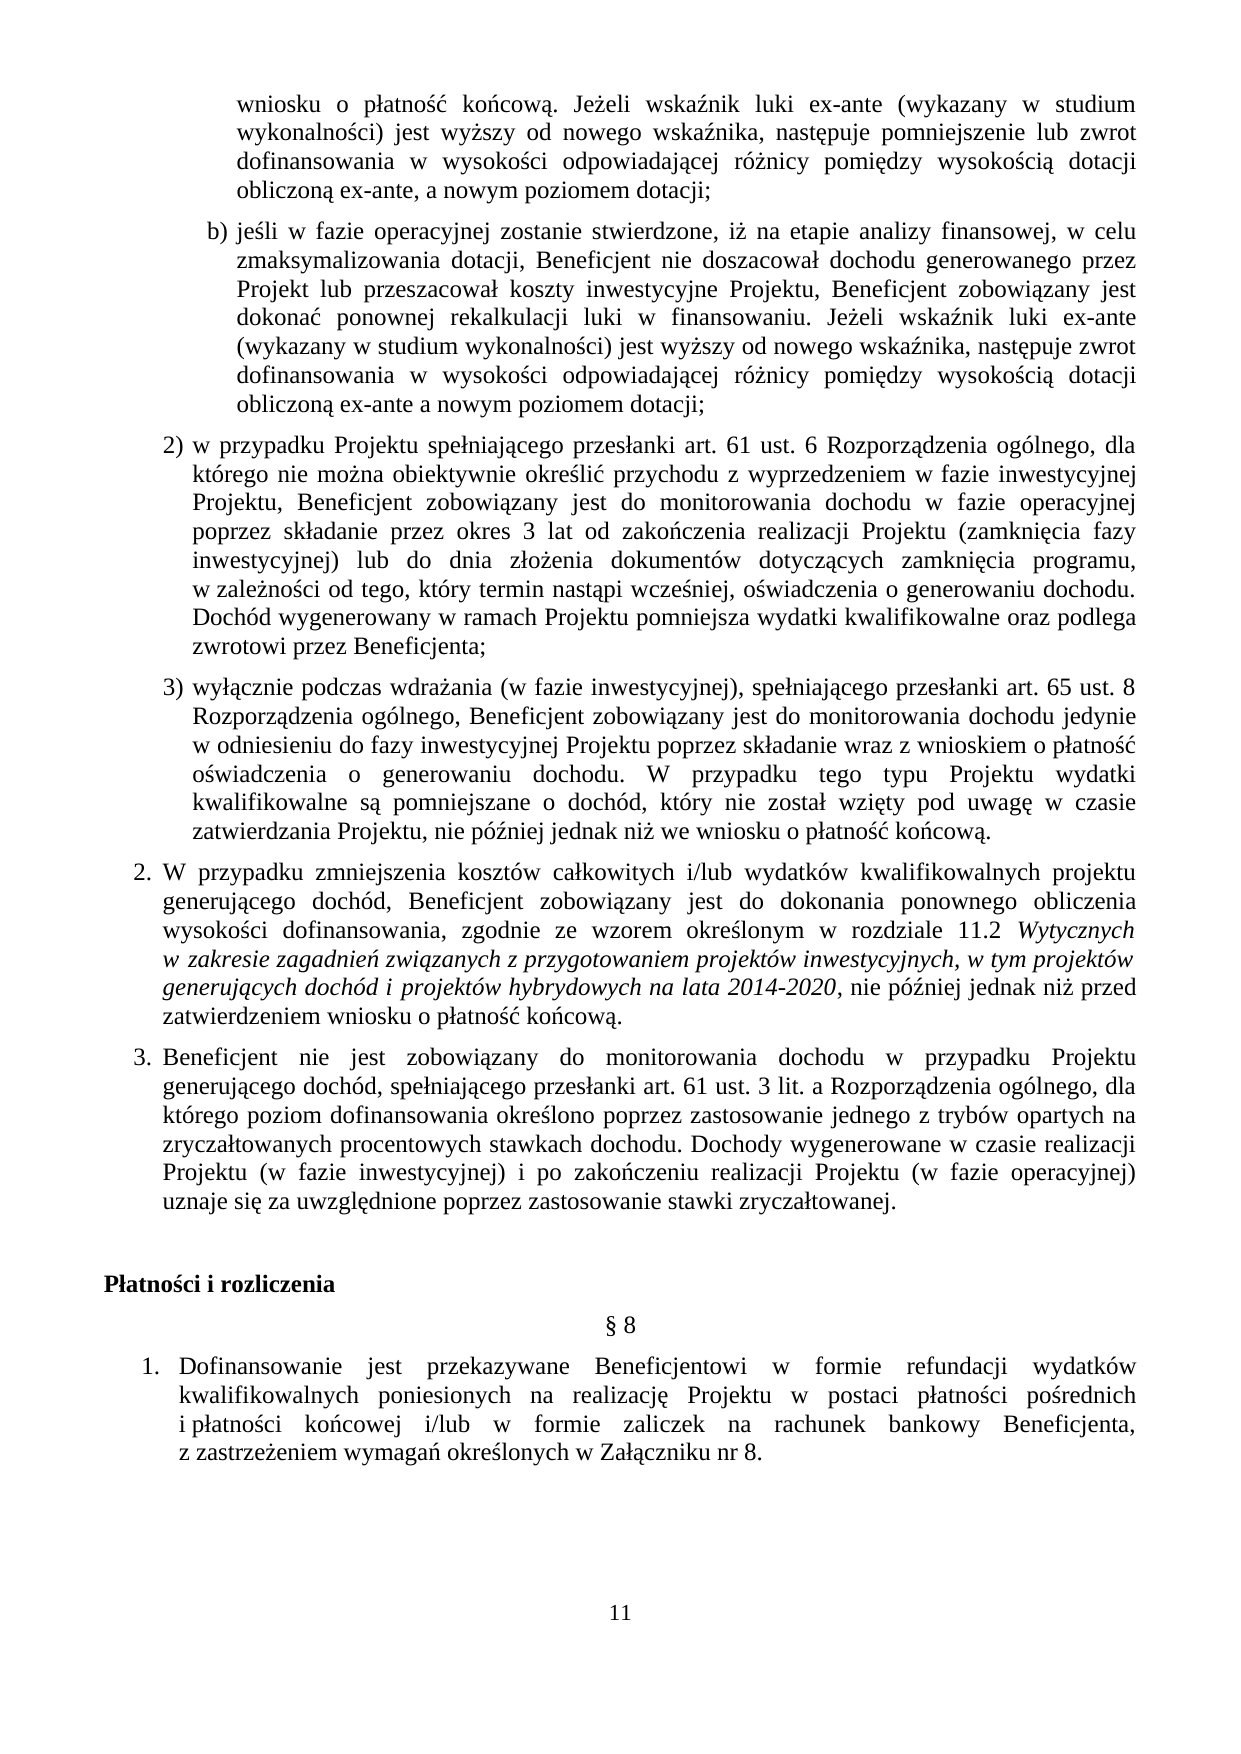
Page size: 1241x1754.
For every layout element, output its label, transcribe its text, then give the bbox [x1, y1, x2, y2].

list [207, 89, 1137, 204]
text Płatności i rozliczenia [103, 1269, 1137, 1297]
list Beneficjent nie jest zobowiązany do monitorowania dochodu w przypadku Projektu generującego dochód, spełniającego przesłanki art. 61 ust. 3 lit. a Rozporządzenia ogólnego, dla którego poziom dofinansowania określono poprzez zastosowanie jednego z trybów opartych na zryczałtowanych procentowych stawkach dochodu. Dochody wygenerowane w czasie realizacji Projektu (w fazie inwestycyjnej) i po zakończeniu realizacji Projektu (w fazie operacyjnej) uznaje się za uwzględnione poprzez zastosowanie stawki zryczałtowanej. [133, 1042, 1137, 1215]
list wyłącznie podczas wdrażania (w fazie inwestycyjnej), spełniającego przesłanki art. 65 ust. 8 Rozporządzenia ogólnego, Beneficjent zobowiązany jest do monitorowania dochodu jedynie w odniesieniu do fazy inwestycyjnej Projektu poprzez składanie wraz z wnioskiem o płatność oświadczenia o generowaniu dochodu. W przypadku tego typu Projektu wydatki kwalifikowalne są pomniejszane o dochód, który nie został wzięty pod uwagę w czasie zatwierdzania Projektu, nie później jednak niż we wniosku o płatność końcową. [163, 672, 1137, 845]
text § 8 [103, 1310, 1137, 1339]
list jeśli w fazie operacyjnej zostanie stwierdzone, iż na etapie analizy finansowej, w celu zmaksymalizowania dotacji, Beneficjent nie doszacował dochodu generowanego przez Projekt lub przeszacował koszty inwestycyjne Projektu, Beneficjent zobowiązany jest dokonać ponownej rekalkulacji luki w finansowaniu. Jeżeli wskaźnik luki ex-ante (wykazany w studium wykonalności) jest wyższy od nowego wskaźnika, następuje zwrot dofinansowania w wysokości odpowiadającej różnicy pomiędzy wysokością dotacji obliczoną ex-ante a nowym poziomem dotacji; [207, 216, 1137, 417]
list W przypadku zmniejszenia kosztów całkowitych i/lub wydatków kwalifikowalnych projektu generującego dochód, Beneficjent zobowiązany jest do dokonania ponownego obliczenia wysokości dofinansowania, zgodnie ze wzorem określonym w rozdziale 11.2 Wytycznych w zakresie zagadnień związanych z przygotowaniem projektów inwestycyjnych, w tym projektów generujących dochód i projektów hybrydowych na lata 2014-2020, nie później jednak niż przed zatwierdzeniem wniosku o płatność końcową. [133, 857, 1137, 1030]
list w przypadku Projektu spełniającego przesłanki art. 61 ust. 6 Rozporządzenia ogólnego, dla którego nie można obiektywnie określić przychodu z wyprzedzeniem w fazie inwestycyjnej Projektu, Beneficjent zobowiązany jest do monitorowania dochodu w fazie operacyjnej poprzez składanie przez okres 3 lat od zakończenia realizacji Projektu (zamknięcia fazy inwestycyjnej) lub do dnia złożenia dokumentów dotyczących zamknięcia programu, w zależności od tego, który termin nastąpi wcześniej, oświadczenia o generowaniu dochodu. Dochód wygenerowany w ramach Projektu pomniejsza wydatki kwalifikowalne oraz podlega zwrotowi przez Beneficjenta; [163, 430, 1137, 660]
list Dofinansowanie jest przekazywane Beneficjentowi w formie refundacji wydatków kwalifikowalnych poniesionych na realizację Projektu w postaci płatności pośrednich i płatności końcowej i/lub w formie zaliczek na rachunek bankowy Beneficjenta, z zastrzeżeniem wymagań określonych w Załączniku nr 8. [141, 1351, 1137, 1466]
